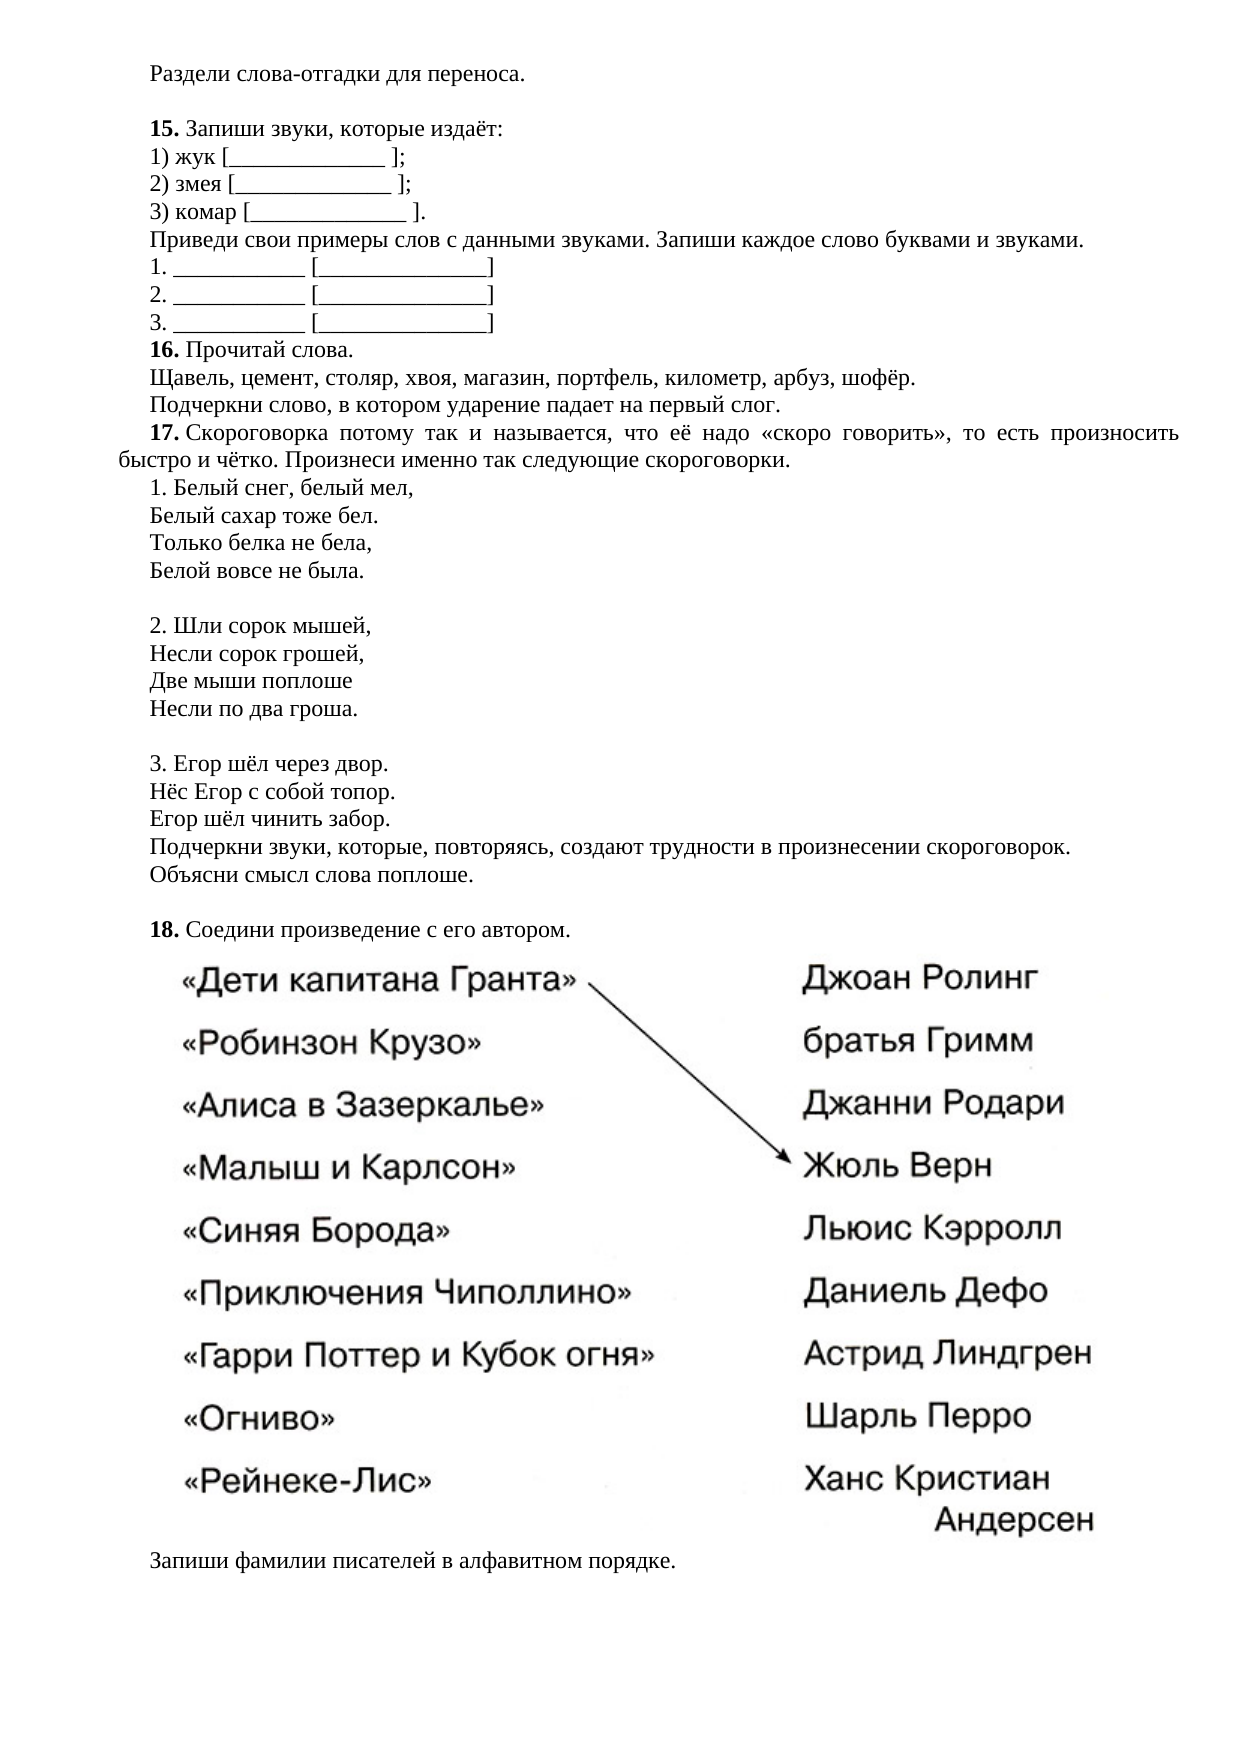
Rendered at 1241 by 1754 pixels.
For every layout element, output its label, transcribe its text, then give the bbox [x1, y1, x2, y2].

text 2) змея [_____________ ]; [118, 169, 1181, 197]
picture [149, 942, 1124, 1547]
text Белый сахар тоже бел. [118, 501, 1181, 528]
text Подчеркни слово, в котором ударение падает на первый слог. [118, 390, 1181, 418]
text Щавель, цемент, столяр, хвоя, магазин, портфель, километр, арбуз, шофёр. [118, 363, 1181, 390]
text 1. Белый снег, белый мел, [118, 473, 1181, 501]
text 3. Егор шёл через двор. [118, 749, 1181, 777]
text Раздели слова-отгадки для переноса. [118, 59, 1181, 87]
text Белой вовсе не была. [118, 556, 1181, 583]
text 16. Прочитай слова. [118, 335, 1181, 363]
text 15. Запиши звуки, которые издаёт: [118, 114, 1181, 142]
text 1) жук [_____________ ]; [118, 142, 1181, 169]
text 2. ___________ [______________] [118, 280, 1181, 307]
text Несли сорок грошей, [118, 639, 1181, 666]
text Только белка не бела, [118, 528, 1181, 556]
text Запиши фамилии писателей в алфавитном порядке. [118, 1546, 1181, 1574]
text Несли по два гроша. [118, 694, 1181, 722]
text Нёс Егор с собой топор. [118, 777, 1181, 804]
text Объясни смысл слова поплоше. [118, 859, 1181, 887]
text Егор шёл чинить забор. [118, 804, 1181, 832]
text 17. Скороговорка потому так и называется, что её надо «скоро говорить», то есть произносить быстро и чётко. Произнеси именно так следующие скороговорки. [118, 418, 1181, 473]
text 18. Соедини произведение с его автором. [118, 915, 1181, 942]
text 2. Шли сорок мышей, [118, 611, 1181, 639]
text Две мыши поплоше [118, 666, 1181, 694]
text Приведи свои примеры слов с данными звуками. Запиши каждое слово буквами и звуками. [118, 225, 1181, 252]
text 1. ___________ [______________] [118, 252, 1181, 280]
text 3. ___________ [______________] [118, 307, 1181, 335]
text 3) комар [_____________ ]. [118, 197, 1181, 225]
text Подчеркни звуки, которые, повторяясь, создают трудности в произнесении скороговорок. [118, 832, 1181, 859]
